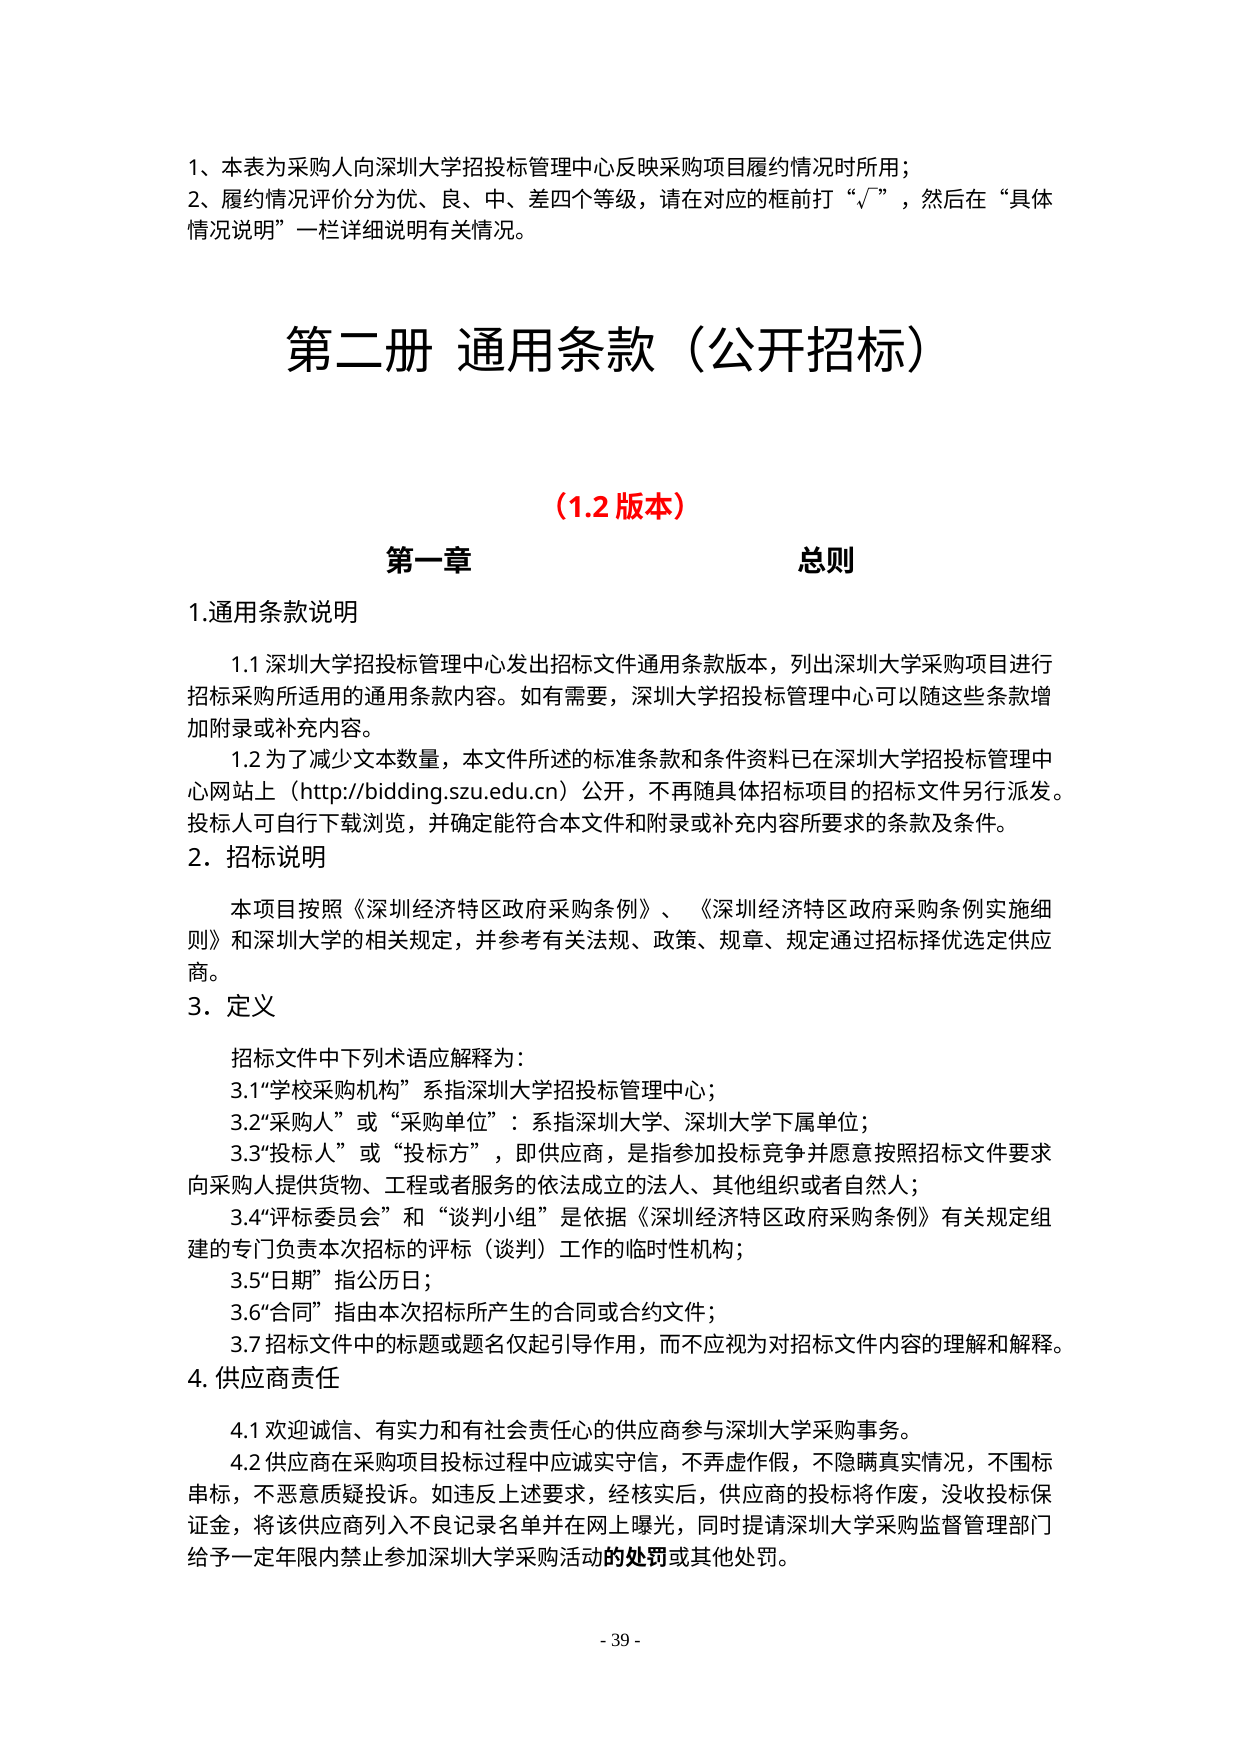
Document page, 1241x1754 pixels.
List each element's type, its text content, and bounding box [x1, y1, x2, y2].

text 1、本表为采购人向深圳大学招投标管理中心反映采购项目履约情况时所用； [187, 150, 1053, 182]
text 4.2供应商在采购项目投标过程中应诚实守信，不弄虚作假，不隐瞒真实情况，不围标串标，不恶意质疑投诉。如违反上述要求，经核实后，供应商的投标将作废，没收投标保证金，将该供应商列入不良记录名单并在网上曝光，同时提请深圳大学采购监督管理部门给予一定年限内禁止参加深圳大学采购活动的处罚或其他处罚。 [187, 1445, 1053, 1572]
text 1.1深圳大学招投标管理中心发出招标文件通用条款版本，列出深圳大学采购项目进行招标采购所适用的通用条款内容。如有需要，深圳大学招投标管理中心可以随这些条款增加附录或补充内容。 [187, 647, 1053, 742]
text 本项目按照《深圳经济特区政府采购条例》、 《深圳经济特区政府采购条例实施细则》和深圳大学的相关规定，并参考有关法规、政策、规章、规定通过招标择优选定供应商。 [187, 892, 1053, 987]
text 3.7招标文件中的标题或题名仅起引导作用，而不应视为对招标文件内容的理解和解释。 [187, 1327, 1053, 1359]
text 1.通用条款说明 [187, 593, 1053, 629]
text 3.6“合同”指由本次招标所产生的合同或合约文件； [187, 1295, 1053, 1327]
text 3.4“评标委员会”和“谈判小组”是依据《深圳经济特区政府采购条例》有关规定组建的专门负责本次招标的评标（谈判）工作的临时性机构； [187, 1200, 1053, 1263]
list 总则 [187, 538, 1053, 580]
text 3.5“日期”指公历日； [187, 1263, 1053, 1295]
text 3.1“学校采购机构”系指深圳大学招投标管理中心； [187, 1073, 1053, 1105]
text 3.3“投标人”或“投标方”，即供应商，是指参加投标竞争并愿意按照招标文件要求向采购人提供货物、工程或者服务的依法成立的法人、其他组织或者自然人； [187, 1136, 1053, 1200]
text 招标文件中下列术语应解释为： [187, 1041, 1053, 1073]
text 3.2“采购人”或“采购单位”：系指深圳大学、深圳大学下属单位； [187, 1105, 1053, 1136]
text 4. 供应商责任 [187, 1359, 1053, 1395]
text （1.2版本） [187, 483, 1053, 526]
text 2、履约情况评价分为优、良、中、差四个等级，请在对应的框前打“√”，然后在“具体情况说明”一栏详细说明有关情况。 [187, 182, 1053, 245]
text 4.1欢迎诚信、有实力和有社会责任心的供应商参与深圳大学采购事务。 [187, 1413, 1053, 1445]
subtitle 第二册 通用条款（公开招标） [187, 310, 1053, 383]
text 3．定义 [187, 987, 1053, 1023]
text 1.2为了减少文本数量，本文件所述的标准条款和条件资料已在深圳大学招投标管理中心网站上（http://bidding.szu.edu.cn）公开，不再随具体招标项目的招标文件另行派发。投标人可自行下载浏览，并确定能符合本文件和附录或补充内容所要求的条款及条件。 [187, 742, 1053, 837]
text 2．招标说明 [187, 837, 1053, 874]
